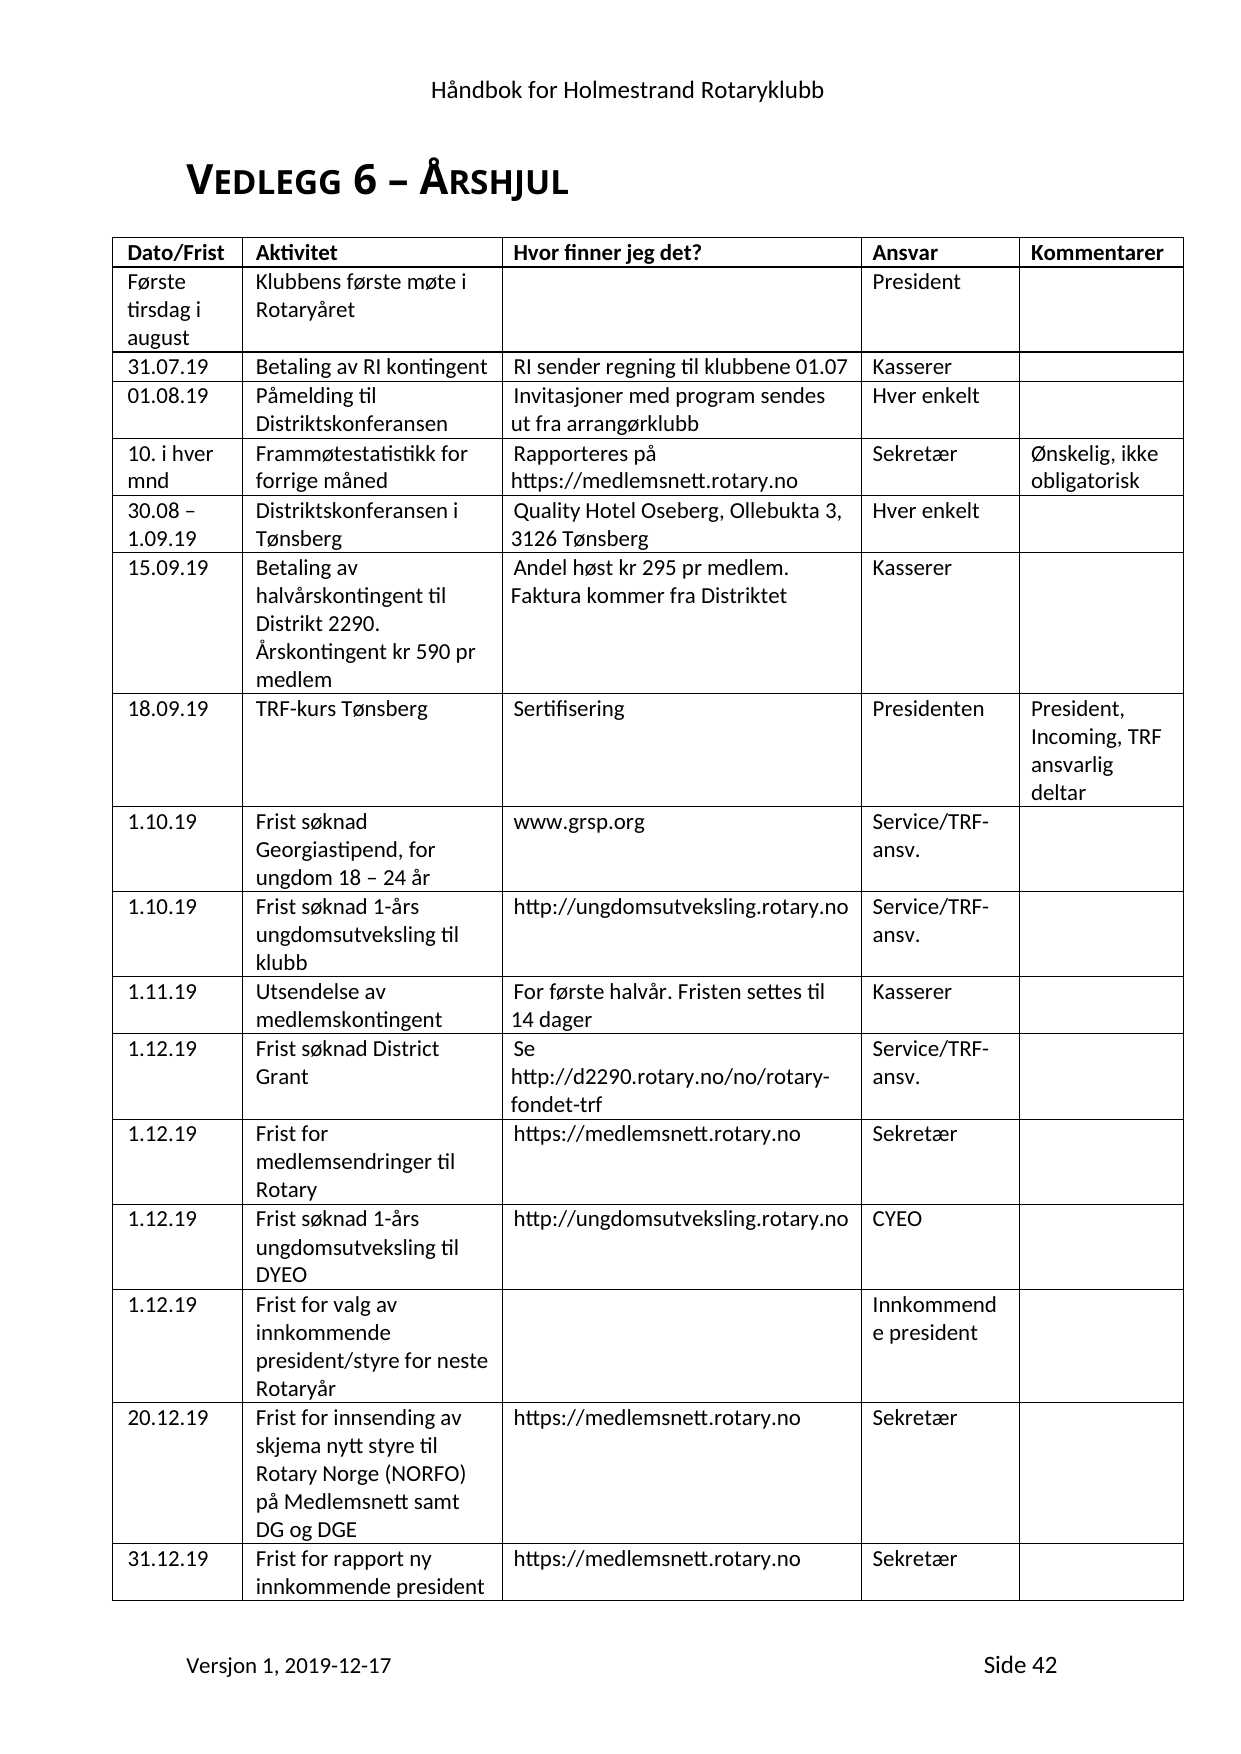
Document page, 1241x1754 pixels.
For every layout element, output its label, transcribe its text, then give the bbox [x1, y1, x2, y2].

table_cell President, Incoming, TRF ansvarlig deltar [1020, 694, 1183, 806]
table_cell Kasserer [862, 553, 1019, 693]
table_cell Ønskelig, ikke obligatorisk [1020, 439, 1183, 495]
table_cell http://ungdomsutveksling.rotary.no [503, 892, 861, 976]
table_cell [1020, 1205, 1183, 1289]
table_cell Frist søknad 1-års ungdomsutveksling til klubb [243, 892, 502, 976]
table_cell Hver enkelt [862, 382, 1019, 438]
table_cell Service/TRF-ansv. [862, 892, 1019, 976]
table_cell Sekretær [862, 439, 1019, 495]
table_cell CYEO [862, 1205, 1019, 1289]
table_cell Presidenten [862, 694, 1019, 806]
table_cell [1020, 268, 1183, 351]
table_cell https://medlemsnett.rotary.no [503, 1120, 861, 1203]
table_cell Se http://d2290.rotary.no/no/rotary-fondet-trf [503, 1034, 861, 1118]
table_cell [243, 1544, 502, 1600]
table_cell Frist for medlemsendringer til Rotary [243, 1120, 502, 1203]
table_cell [1020, 382, 1183, 438]
table_cell Frist søknad Georgiastipend, for ungdom 18 – 24 år [243, 807, 502, 891]
table_cell Frist for valg av innkommende president/styre for neste Rotaryår [243, 1290, 502, 1402]
table_cell [1020, 353, 1183, 381]
table_cell 30.08 – 1.09.19 [113, 496, 242, 552]
table_cell For første halvår. Fristen settes til 14 dager [503, 977, 861, 1033]
table_cell [1020, 1034, 1183, 1118]
table_cell Påmelding til Distriktskonferansen [243, 382, 502, 438]
table_cell www.grsp.org [503, 807, 861, 891]
table_cell Betaling av halvårskontingent til Distrikt 2290. Årskontingent kr 590 pr medlem [243, 553, 502, 693]
table_cell Sekretær [862, 1544, 1019, 1600]
table_cell 01.08.19 [113, 382, 242, 438]
table_header Aktivitet [243, 238, 502, 266]
table_cell Betaling av RI kontingent [243, 353, 502, 381]
table_cell [503, 1290, 861, 1402]
table_cell Hver enkelt [862, 496, 1019, 552]
table_cell 1.12.19 [113, 1120, 242, 1203]
table_cell RI sender regning til klubbene 01.07 [503, 353, 861, 381]
table_cell Utsendelse av medlemskontingent [243, 977, 502, 1033]
table_cell 31.07.19 [113, 353, 242, 381]
table_header Kommentarer [1020, 238, 1183, 266]
table_cell [1020, 553, 1183, 693]
table_cell 1.12.19 [113, 1290, 242, 1402]
table_cell 1.12.19 [113, 1205, 242, 1289]
table_cell 31.12.19 [113, 1544, 242, 1600]
table_header Dato/Frist [113, 238, 242, 266]
table_cell [1020, 1403, 1183, 1543]
table_cell [1020, 1120, 1183, 1203]
table_cell 18.09.19 [113, 694, 242, 806]
table_cell Kasserer [862, 353, 1019, 381]
table_cell [1020, 807, 1183, 891]
table_cell [1020, 977, 1183, 1033]
table_cell 1.10.19 [113, 892, 242, 976]
table_cell Første tirsdag i august [113, 268, 242, 351]
table_cell 15.09.19 [113, 553, 242, 693]
table_cell 10. i hver mnd [113, 439, 242, 495]
table_cell Sertifisering [503, 694, 861, 806]
table_cell 1.12.19 [113, 1034, 242, 1118]
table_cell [503, 1544, 861, 1600]
table_cell https://medlemsnett.rotary.no [503, 1403, 861, 1543]
table_cell Frist søknad District Grant [243, 1034, 502, 1118]
table_cell Invitasjoner med program sendes ut fra arrangørklubb [503, 382, 861, 438]
table_cell Quality Hotel Oseberg, Ollebukta 3, 3126 Tønsberg [503, 496, 861, 552]
table_cell Distriktskonferansen i Tønsberg [243, 496, 502, 552]
table_cell TRF-kurs Tønsberg [243, 694, 502, 806]
table_cell Andel høst kr 295 pr medlem. Faktura kommer fra Distriktet [503, 553, 861, 693]
table_cell [1020, 1290, 1183, 1402]
table_cell 20.12.19 [113, 1403, 242, 1543]
table_cell Service/TRF-ansv. [862, 807, 1019, 891]
table_cell Frammøtestatistikk for forrige måned [243, 439, 502, 495]
table_cell Sekretær [862, 1403, 1019, 1543]
table_cell President [862, 268, 1019, 351]
table_cell 1.10.19 [113, 807, 242, 891]
table_cell [1020, 892, 1183, 976]
table_cell 1.11.19 [113, 977, 242, 1033]
table_cell [1020, 496, 1183, 552]
table_cell Frist søknad 1-års ungdomsutveksling til DYEO [243, 1205, 502, 1289]
table_cell Rapporteres på https://medlemsnett.rotary.no [503, 439, 861, 495]
subtitle Vedlegg 6 – Årshjul [186, 150, 1128, 207]
table_cell Frist for innsending av skjema nytt styre til Rotary Norge (NORFO) på Medlemsnett samt DG og DGE [243, 1403, 502, 1543]
table_cell [503, 268, 861, 351]
table_cell http://ungdomsutveksling.rotary.no [503, 1205, 861, 1289]
table_header Ansvar [862, 238, 1019, 266]
table_cell Innkommende president [862, 1290, 1019, 1402]
table_header Hvor finner jeg det? [503, 238, 861, 266]
table_cell Kasserer [862, 977, 1019, 1033]
table_cell [1020, 1544, 1183, 1600]
table_cell Service/TRF-ansv. [862, 1034, 1019, 1118]
table_cell Klubbens første møte i Rotaryåret [243, 268, 502, 351]
table_cell Sekretær [862, 1120, 1019, 1203]
